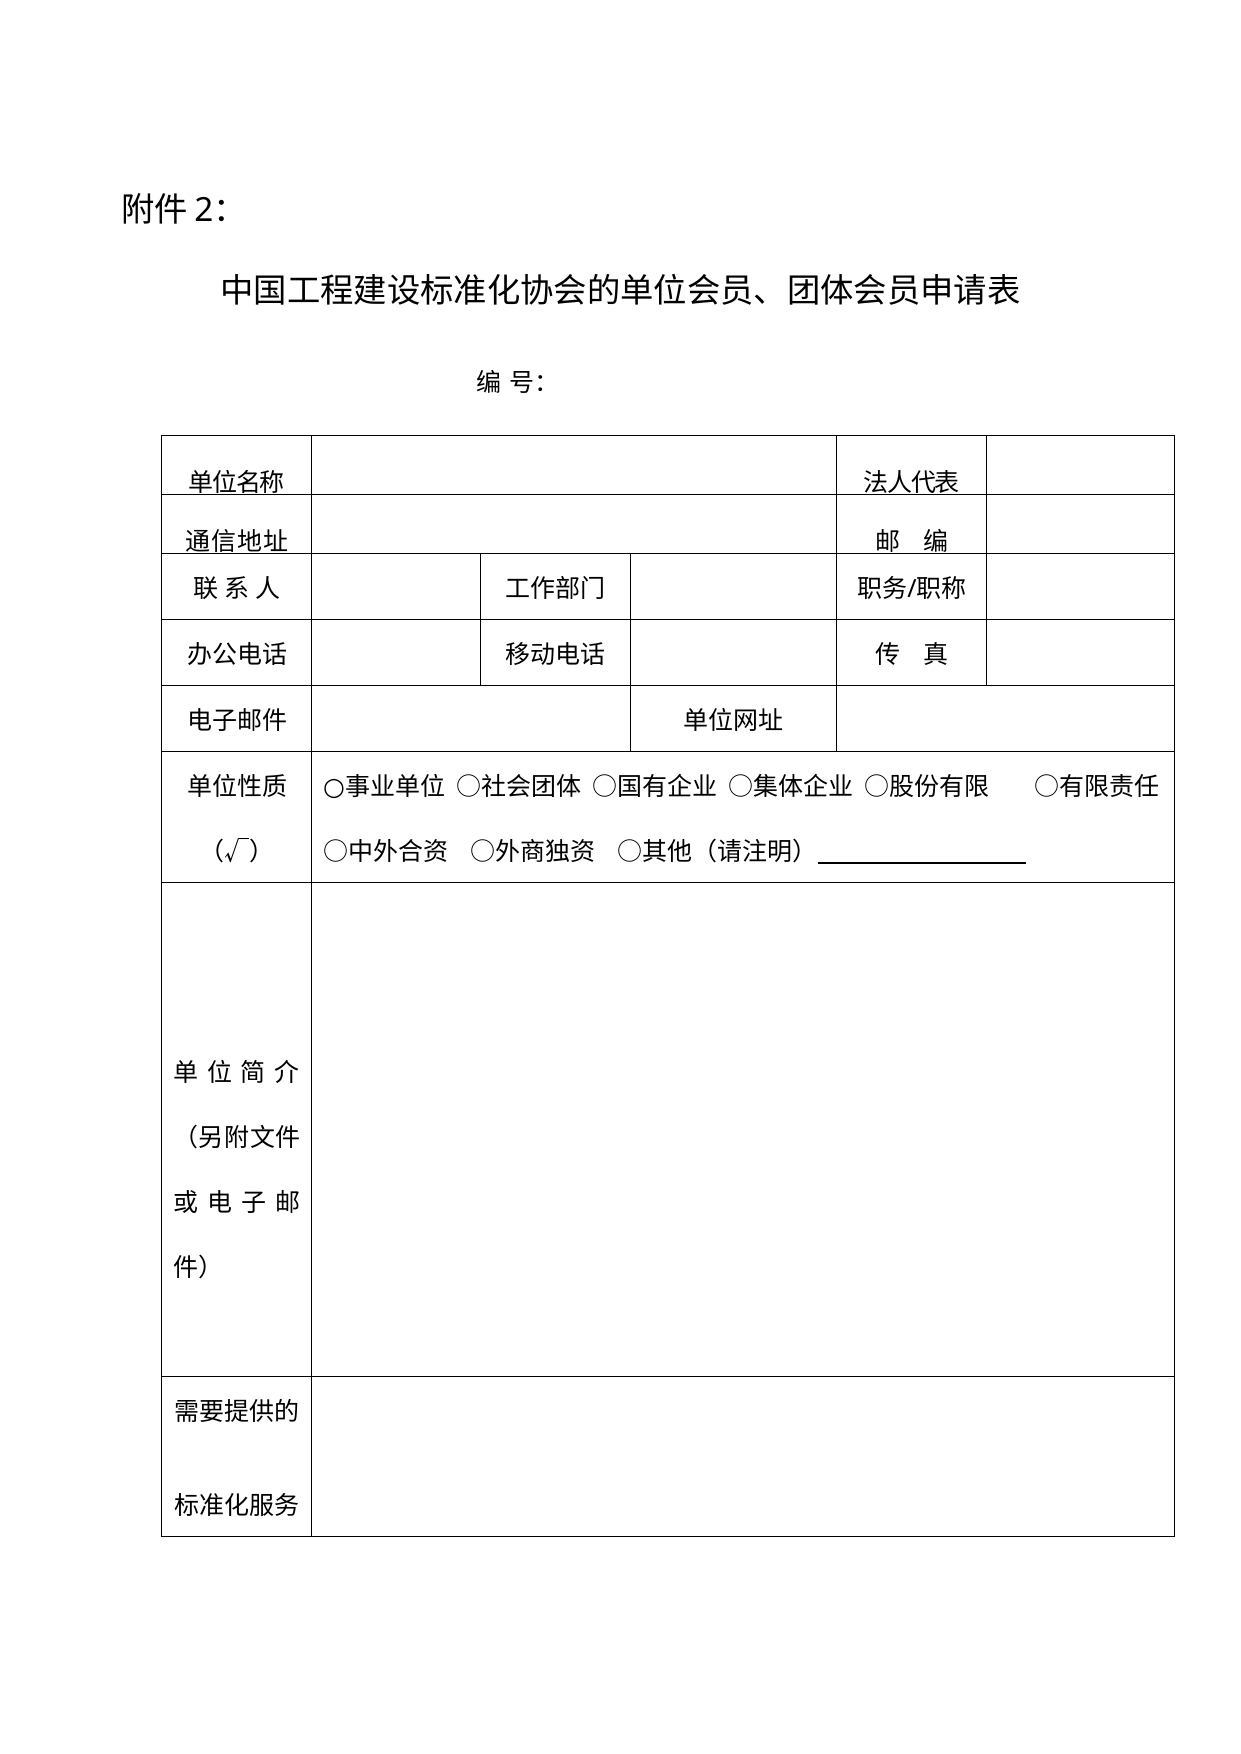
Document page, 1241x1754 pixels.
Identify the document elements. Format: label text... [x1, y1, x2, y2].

table_cell 通信地址 [162, 495, 311, 553]
table_header 单位名称 [162, 436, 311, 494]
table_cell 电子邮件 [162, 686, 311, 751]
table_cell 传 真 [837, 620, 986, 685]
text 中国工程建设标准化协会的单位会员、团体会员申请表 [187, 264, 1053, 312]
table_header [987, 436, 1174, 494]
table_cell [312, 686, 630, 751]
text 编 号： [121, 348, 1053, 413]
table_header 法人代表 [837, 436, 986, 494]
table_cell [837, 686, 1174, 751]
table_cell [312, 620, 480, 685]
table_cell [987, 495, 1174, 553]
table_cell 工作部门 [481, 554, 630, 619]
text 附件2： [121, 174, 1053, 239]
table_cell [312, 554, 480, 619]
table_cell 需要提供的 标准化服务 [162, 1377, 311, 1536]
table_cell [631, 554, 836, 619]
table_cell [312, 1377, 1174, 1536]
table_cell [631, 620, 836, 685]
table_cell 移动电话 [481, 620, 630, 685]
table_cell [987, 554, 1174, 619]
table_cell 单位网址 [631, 686, 836, 751]
table_cell [987, 620, 1174, 685]
table_cell 单位简介（另附文件或电子邮件） [162, 883, 311, 1376]
table_cell [312, 883, 1174, 1376]
table_header [312, 436, 836, 494]
table_cell 职务/职称 [837, 554, 986, 619]
table_cell 邮 编 [837, 495, 986, 553]
table_cell 办公电话 [162, 620, 311, 685]
table_cell ○事业单位 ○社会团体 ○国有企业 ○集体企业 ○股份有限 ○有限责任 ○中外合资 ○外商独资 ○其他（请注明） [312, 752, 1174, 882]
table_cell [312, 495, 836, 553]
table_cell 单位性质（√） [162, 752, 311, 882]
table_cell 联 系 人 [162, 554, 311, 619]
